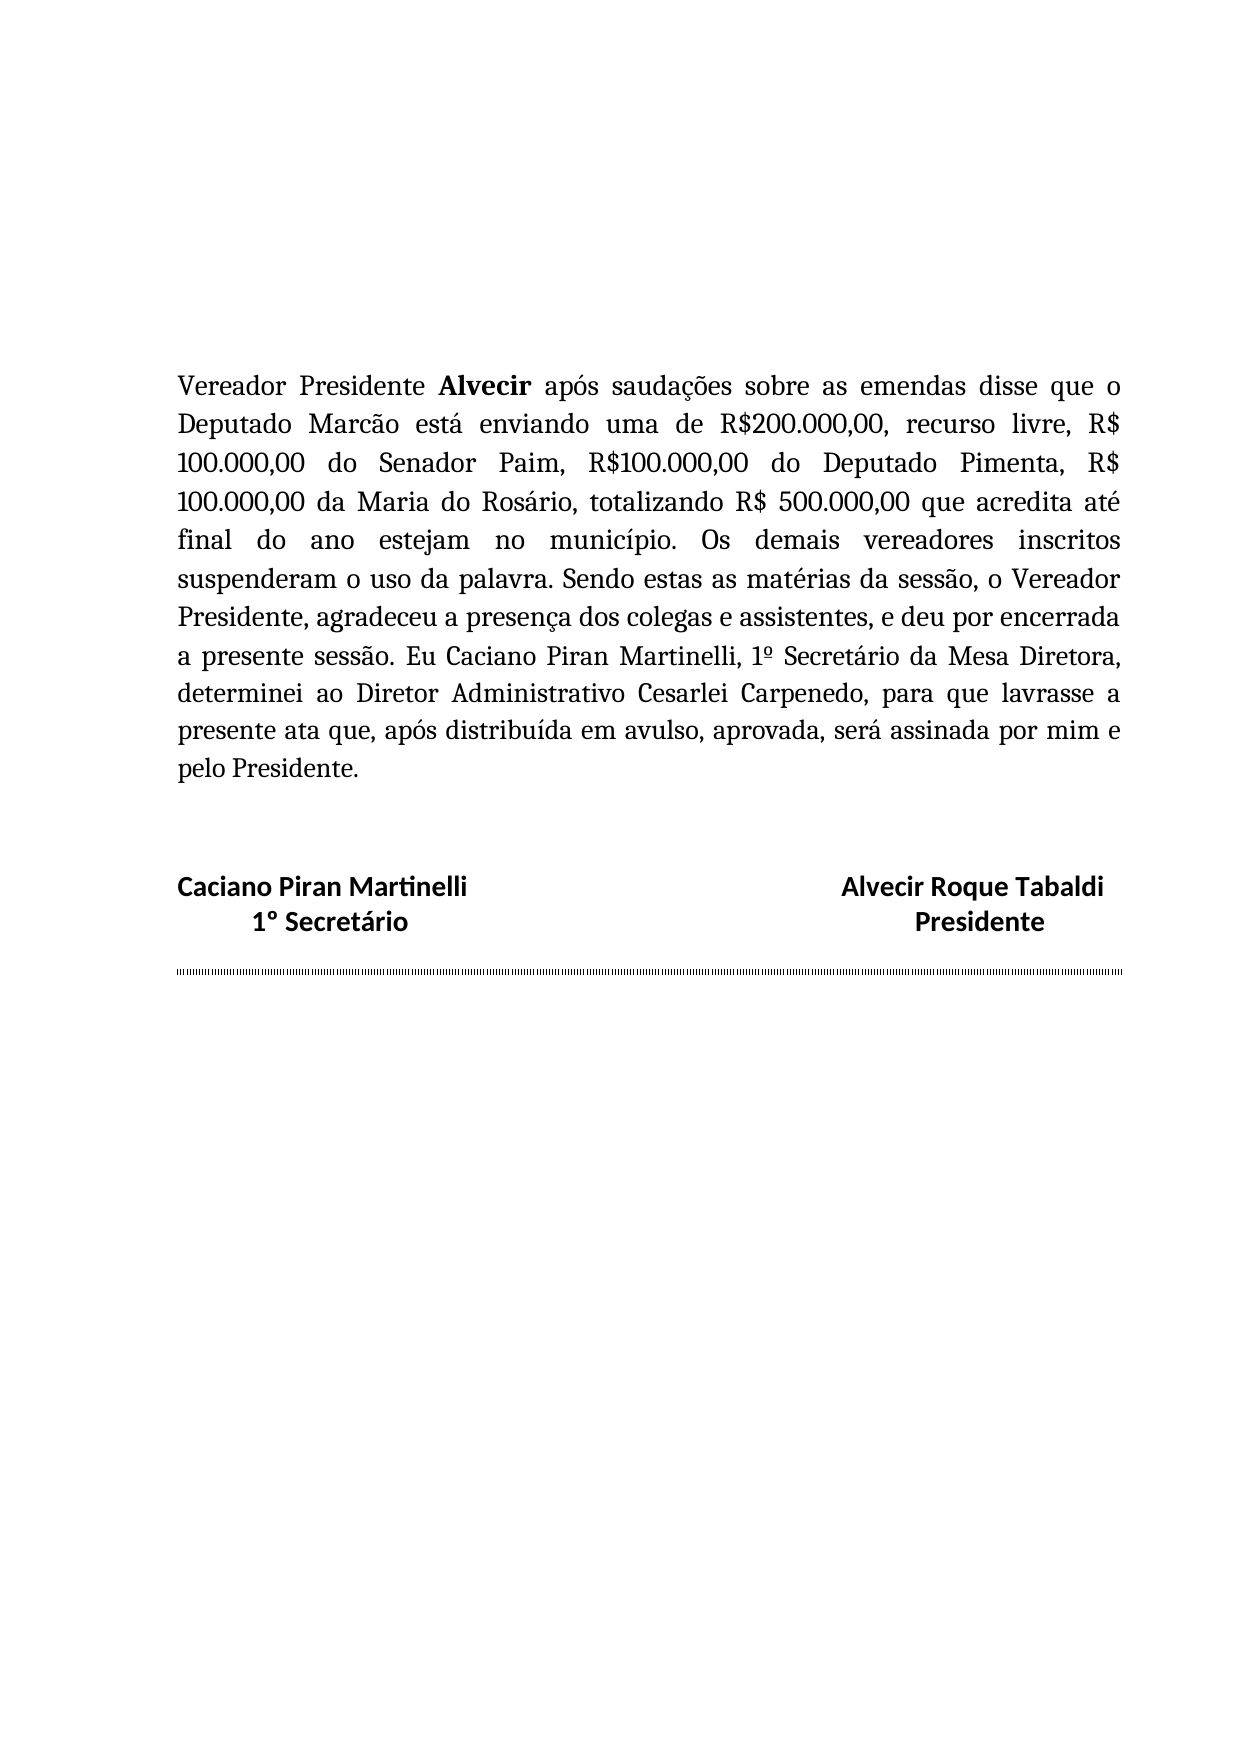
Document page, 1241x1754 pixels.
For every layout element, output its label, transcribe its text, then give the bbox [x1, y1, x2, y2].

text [177, 369, 1122, 784]
text 1º Secretário Presidente [177, 903, 1122, 939]
text Caciano Piran Martinelli Alvecir Roque Tabaldi [177, 868, 1122, 903]
